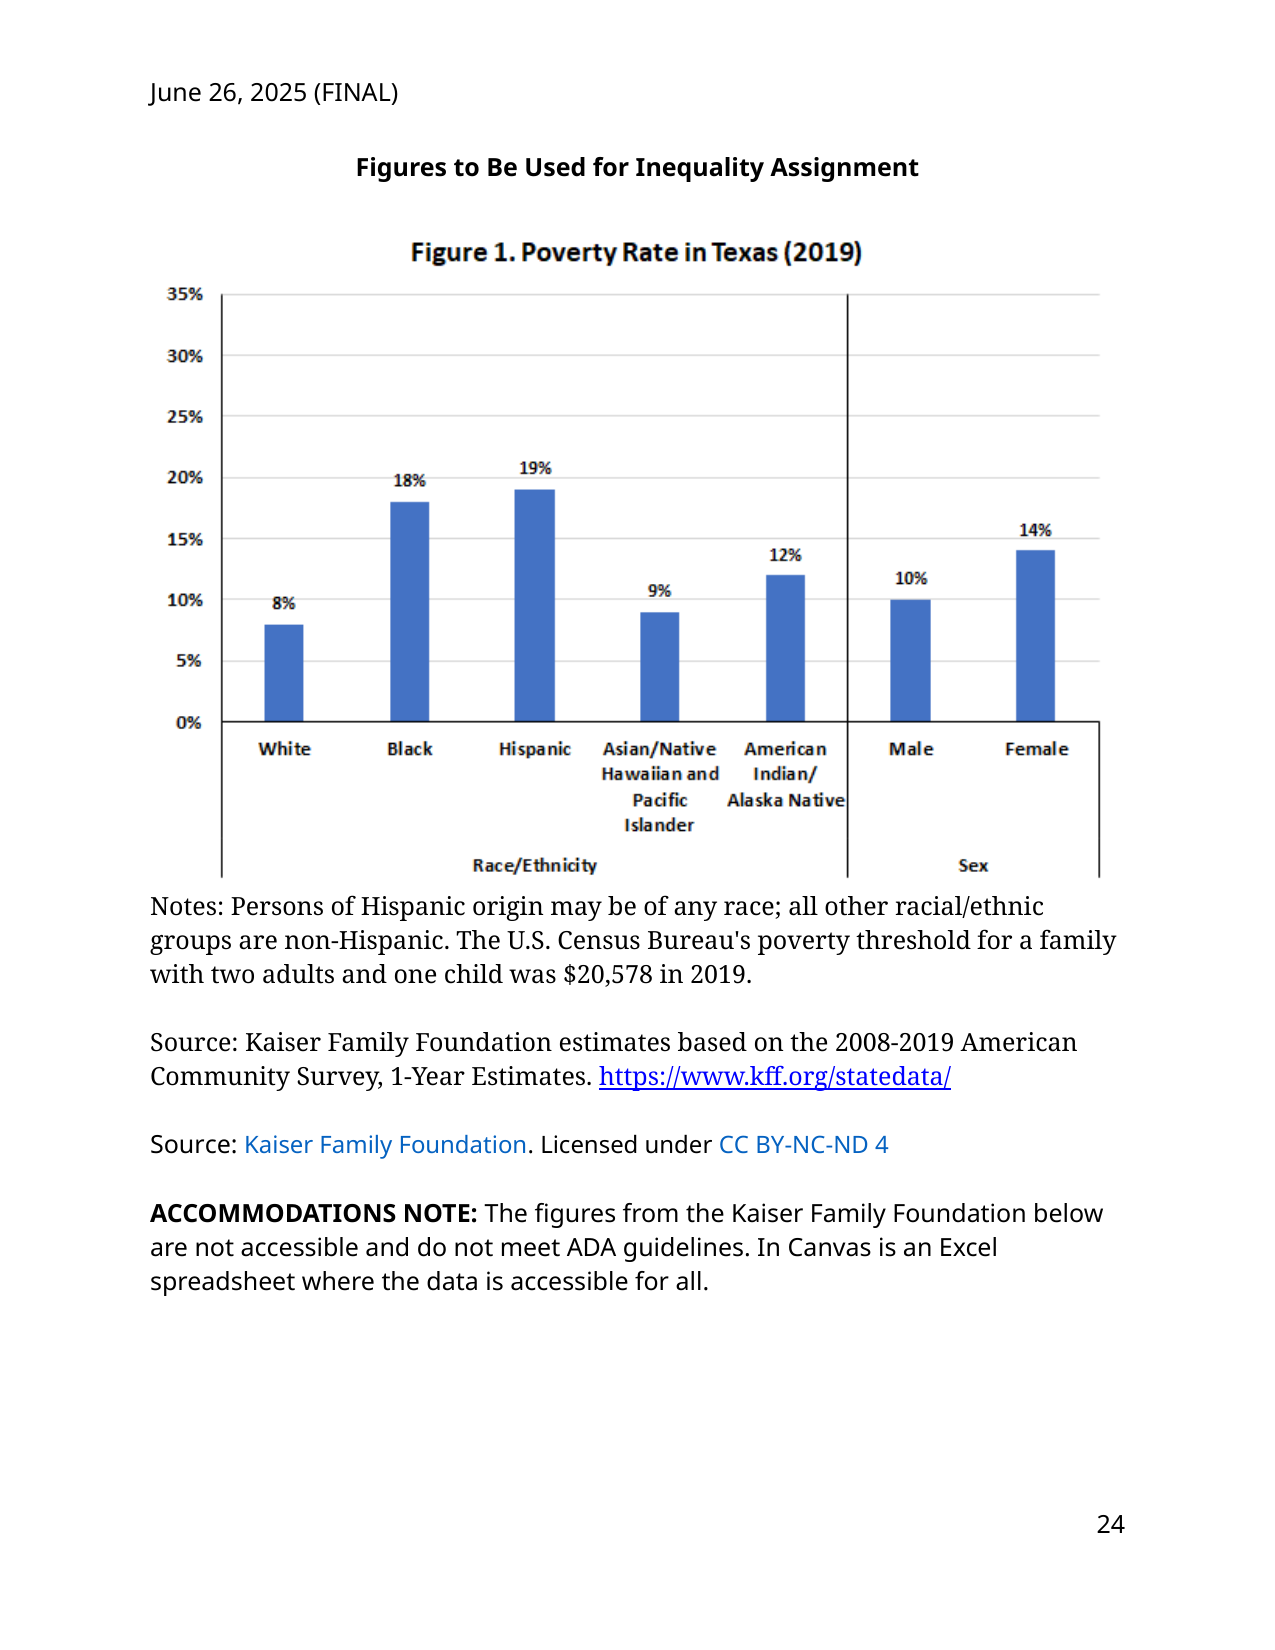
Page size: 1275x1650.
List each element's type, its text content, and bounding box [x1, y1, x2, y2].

text ACCOMMODATIONS NOTE: The figures from the Kaiser Family Foundation below are not accessible and do not meet ADA guidelines. In Canvas is an Excel spreadsheet where the data is accessible for all. [150, 1195, 1125, 1297]
text Figures to Be Used for Inequality Assignment [150, 150, 1125, 184]
text Source: Kaiser Family Foundation. Licensed under CC BY-NC-ND 4 [150, 1127, 1125, 1161]
picture [153, 218, 1122, 889]
text Source: Kaiser Family Foundation estimates based on the 2008-2019 American Community Survey, 1-Year Estimates. https://www.kff.org/statedata/ [150, 1025, 1125, 1093]
text Notes: Persons of Hispanic origin may be of any race; all other racial/ethnic groups are non-Hispanic. The U.S. Census Bureau's poverty threshold for a family with two adults and one child was $20,578 in 2019. [150, 889, 1125, 991]
